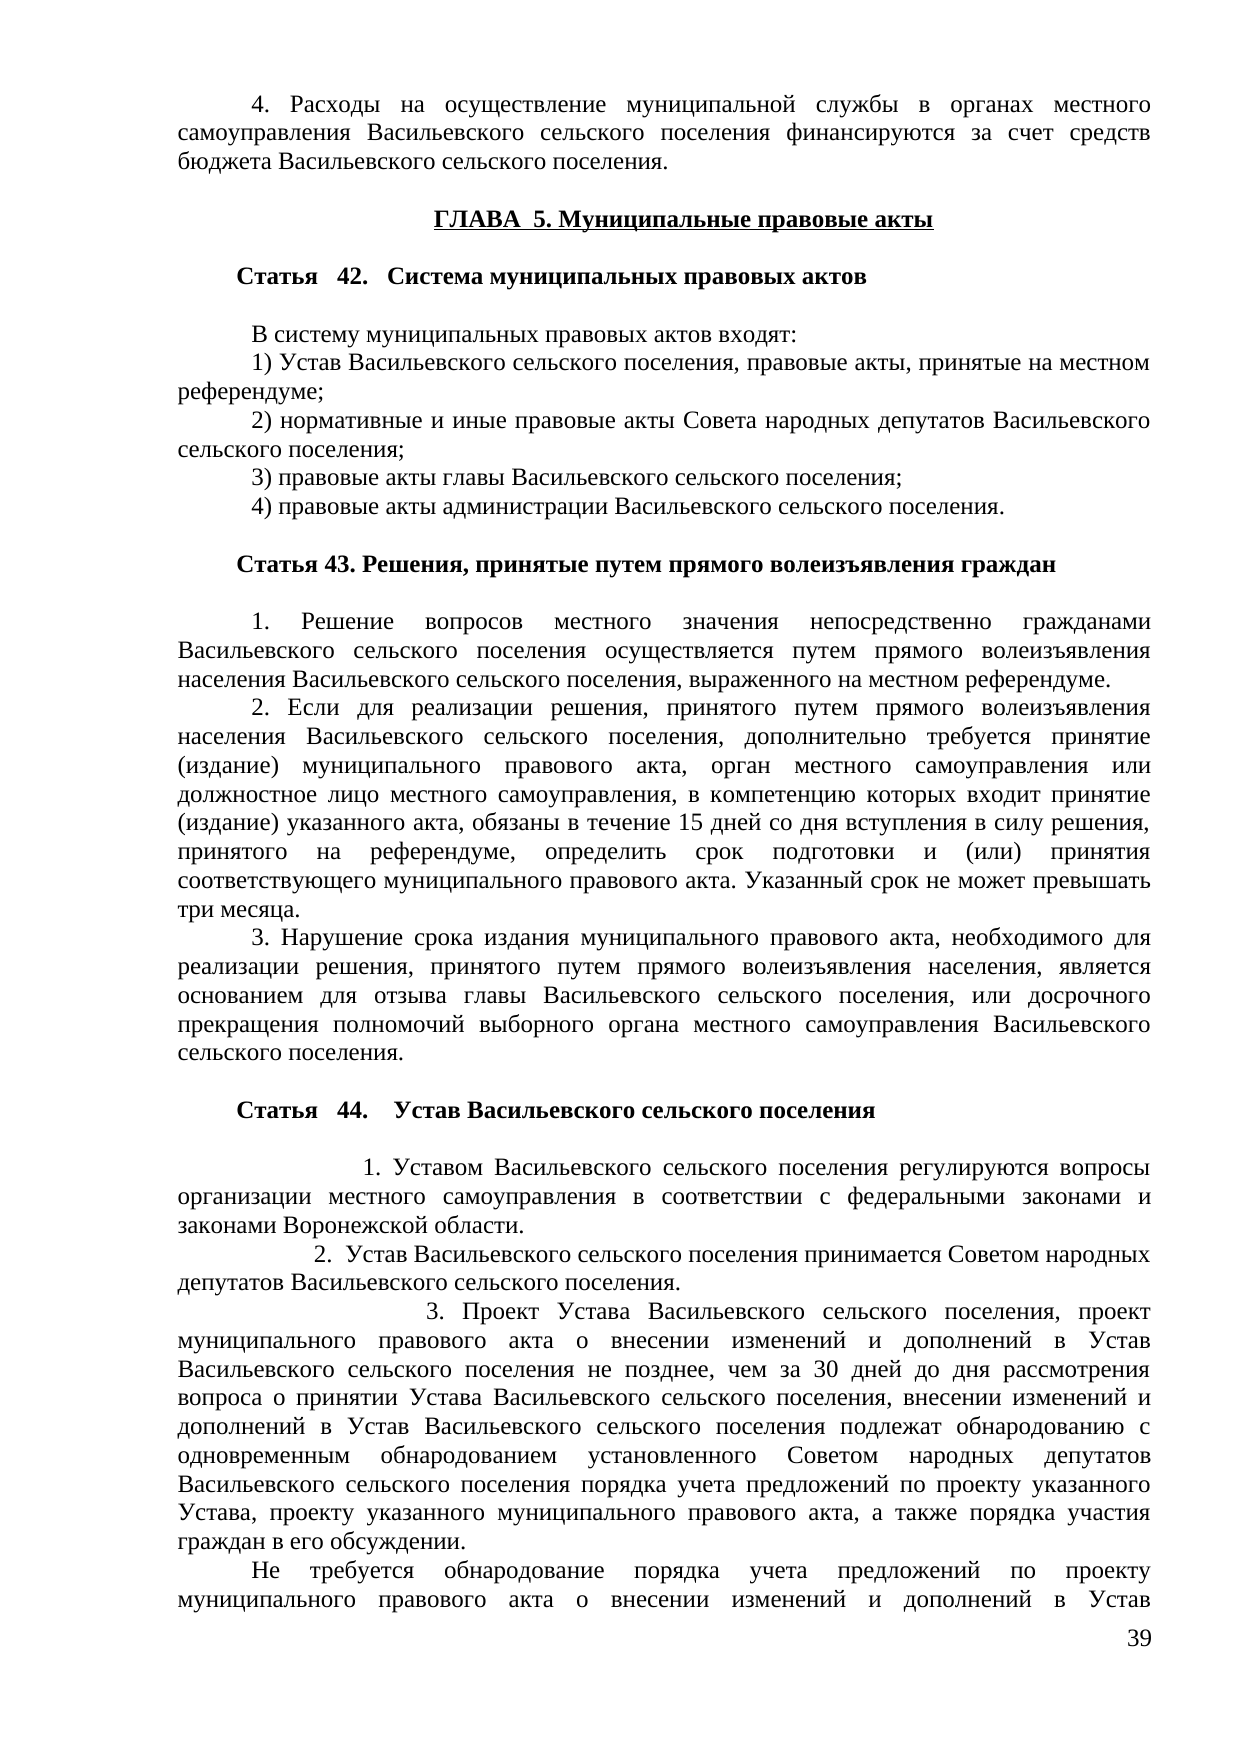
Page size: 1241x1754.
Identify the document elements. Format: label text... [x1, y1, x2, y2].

text ГЛАВА 5. Муниципальные правовые акты [177, 204, 1190, 232]
text 3) правовые акты главы Васильевского сельского поселения; [177, 462, 1152, 491]
text 4) правовые акты администрации Васильевского сельского поселения. [177, 491, 1152, 520]
text 2) нормативные и иные правовые акты Совета народных депутатов Васильевского сельского поселения; [177, 405, 1152, 462]
text Статья 44. Устав Васильевского сельского поселения [177, 1095, 1152, 1124]
text В систему муниципальных правовых актов входят: [177, 319, 1152, 347]
text Статья 42. Система муниципальных правовых актов [177, 261, 1152, 290]
text 4. Расходы на осуществление муниципальной службы в органах местного самоуправления Васильевского сельского поселения финансируются за счет средств бюджета Васильевского сельского поселения. [177, 89, 1152, 175]
text 3. Проект Устава Васильевского сельского поселения, проект муниципального правового акта о внесении изменений и дополнений в Устав Васильевского сельского поселения не позднее, чем за 30 дней до дня рассмотрения вопроса о принятии Устава Васильевского сельского поселения, внесении изменений и дополнений в Устав Васильевского сельского поселения подлежат обнародованию с одновременным обнародованием установленного Советом народных депутатов Васильевского сельского поселения порядка учета предложений по проекту указанного Устава, проекту указанного муниципального правового акта, а также порядка участия граждан в его обсуждении. [177, 1296, 1152, 1555]
text 3. Нарушение срока издания муниципального правового акта, необходимого для реализации решения, принятого путем прямого волеизъявления населения, является основанием для отзыва главы Васильевского сельского поселения, или досрочного прекращения полномочий выборного органа местного самоуправления Васильевского сельского поселения. [177, 922, 1152, 1066]
text 1. Уставом Васильевского сельского поселения регулируются вопросы организации местного самоуправления в соответствии с федеральными законами и законами Воронежской области. [177, 1152, 1152, 1239]
text 2. Устав Васильевского сельского поселения принимается Советом народных депутатов Васильевского сельского поселения. [177, 1239, 1152, 1296]
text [177, 1555, 1152, 1612]
text 1) Устав Васильевского сельского поселения, правовые акты, принятые на местном референдуме; [177, 347, 1152, 405]
text 1. Решение вопросов местного значения непосредственно гражданами Васильевского сельского поселения осуществляется путем прямого волеизъявления населения Васильевского сельского поселения, выраженного на местном референдуме. [177, 606, 1152, 692]
text 2. Если для реализации решения, принятого путем прямого волеизъявления населения Васильевского сельского поселения, дополнительно требуется принятие (издание) муниципального правового акта, орган местного самоуправления или должностное лицо местного самоуправления, в компетенцию которых входит принятие (издание) указанного акта, обязаны в течение 15 дней со дня вступления в силу решения, принятого на референдуме, определить срок подготовки и (или) принятия соответствующего муниципального правового акта. Указанный срок не может превышать три месяца. [177, 692, 1152, 922]
text Статья 43. Решения, принятые путем прямого волеизъявления граждан [177, 549, 1152, 577]
